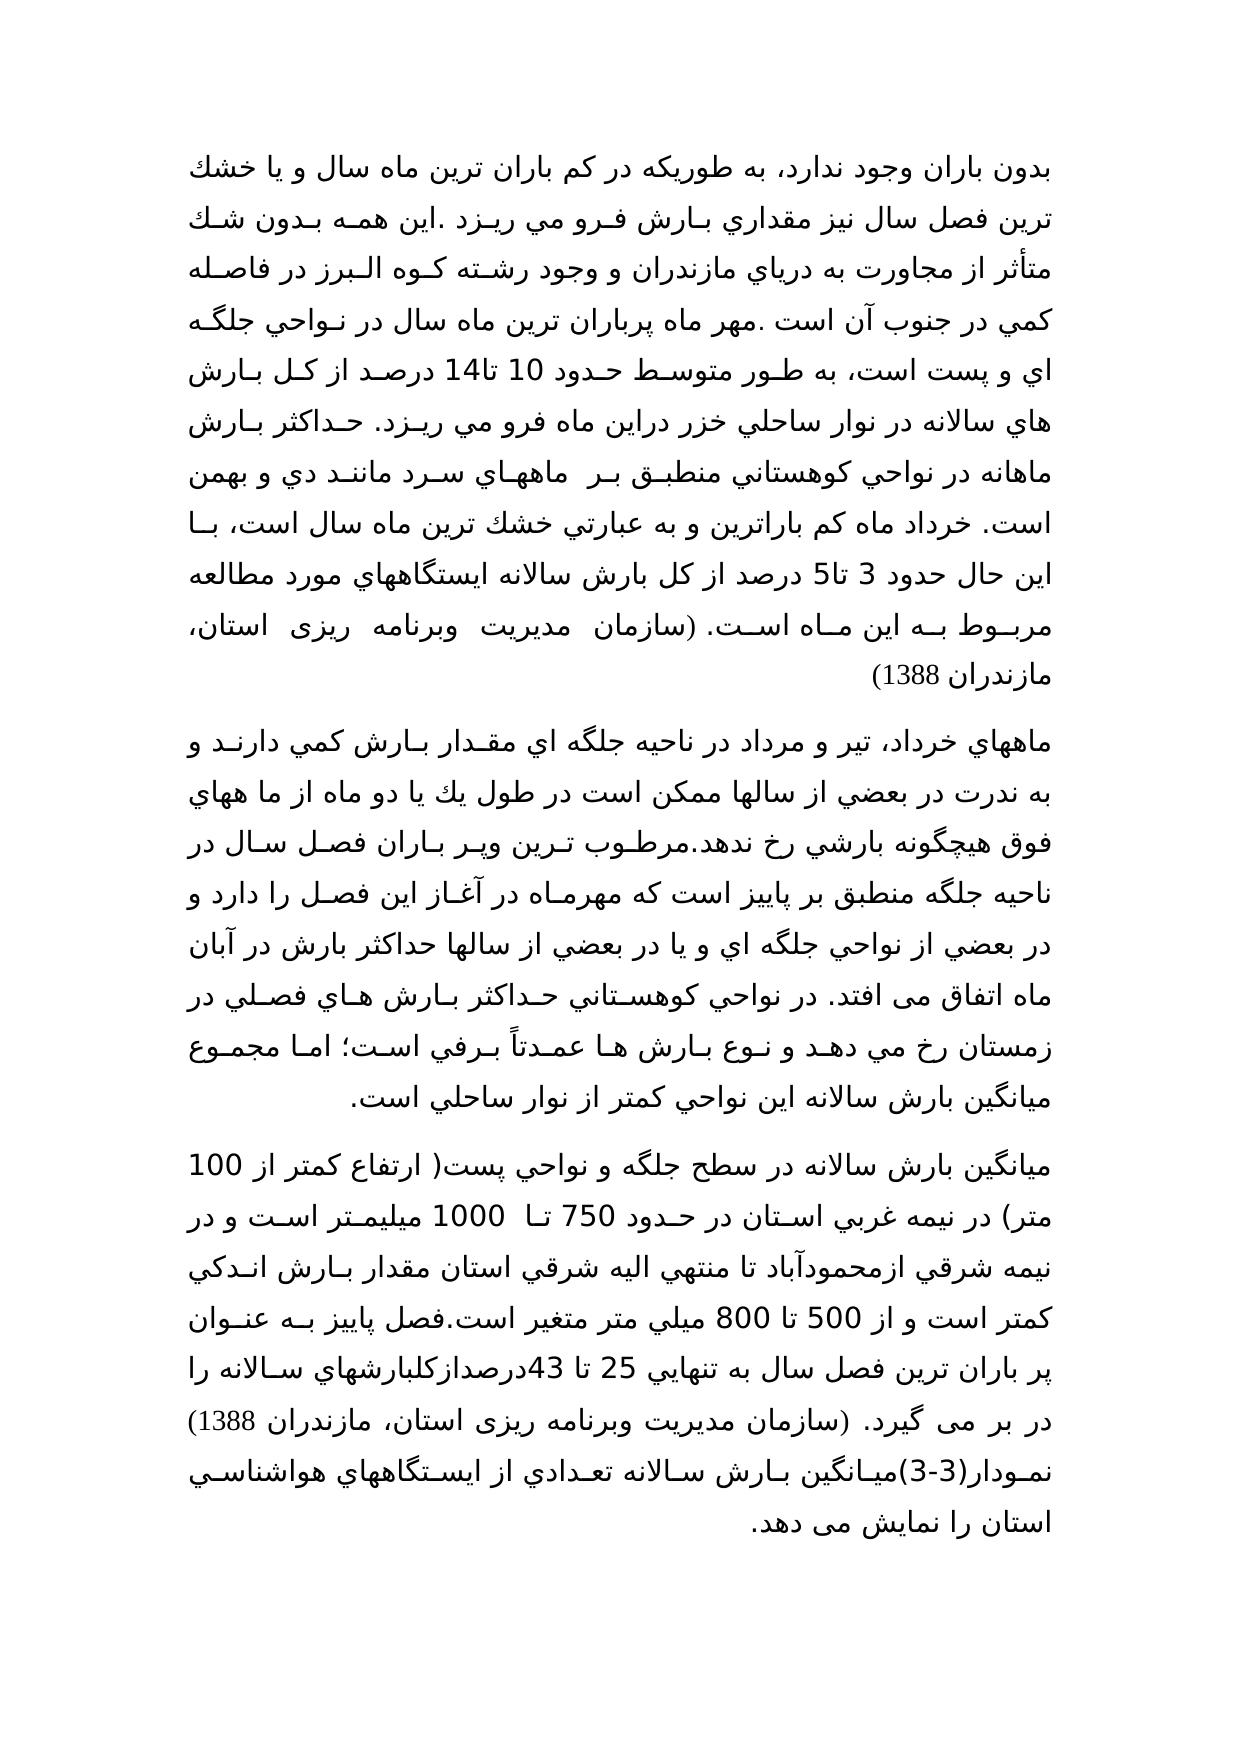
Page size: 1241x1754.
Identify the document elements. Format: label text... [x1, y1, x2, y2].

text ماههاي خرداد، تير و مرداد در ناحيه جلگه اي مقدار بارش كمي دارند و به ندرت در بعضي از سالها ممكن است در طول يك يا دو ماه از ما ههاي فوق هيچگونه بارشي رخ ندهد.مرطوب ترين وپر باران فصل سال در ناحيه جلگه منطبق بر پاييز است كه مهرماه در آغاز اين فصل را دارد و در بعضي از نواحي جلگه اي و يا در بعضي از سالها حداكثر بارش در آبان ماه اتفاق می افتد. در نواحي كوهستاني حداكثر بارش هاي فصلي در زمستان رخ مي دهد و نوع بارش ها عمدتاً برفي است؛ اما مجموع ميانگين بارش سالانه اين نواحي كمتر از نوار ساحلي است. [187, 724, 1053, 1114]
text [187, 150, 1053, 691]
text ميانگين بارش سالانه در سطح جلگه و نواحي پست( ارتفاع كمتر از 100 متر) در نيمه غربي استان در حدود 750 تا 1000 ميليمتر است و در نيمه شرقي ازمحمودآباد تا منتهي اليه شرقي استان مقدار بارش اندكي كمتر است و از 500 تا 800 ميلي متر متغير است.فصل پاييز به عنوان پر باران ترين فصل سال به تنهايي 25 تا 43درصدازكلبارشهاي سالانه را در بر می گیرد. نمودار(3-3)ميانگين بارش سالانه تعدادي از ايستگاههاي هواشناسي استان را نمایش می دهد. [187, 1148, 1053, 1539]
